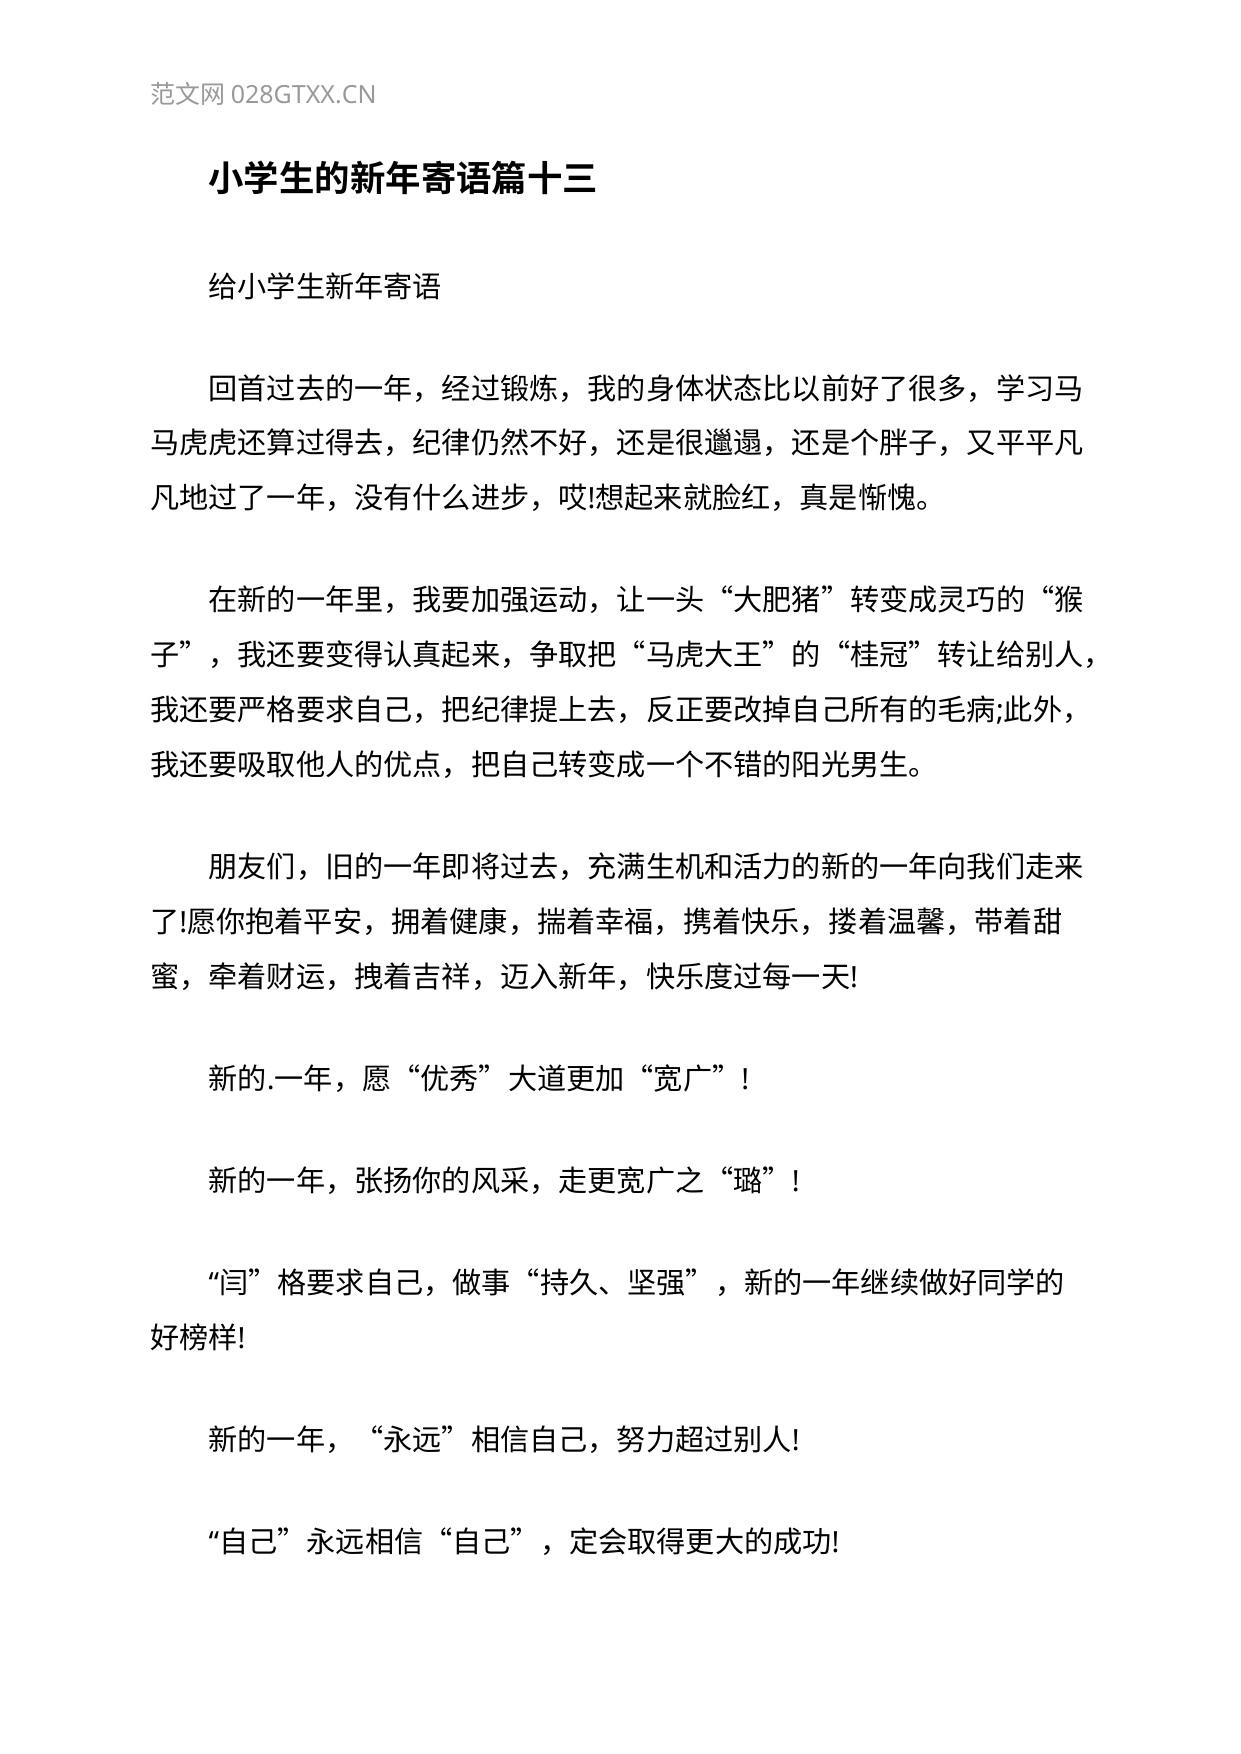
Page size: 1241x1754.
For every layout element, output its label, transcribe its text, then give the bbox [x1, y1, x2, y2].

text 新的一年，张扬你的风采，走更宽广之“璐”! [150, 1157, 1090, 1200]
text 新的一年，“永远”相信自己，努力超过别人! [150, 1416, 1090, 1459]
text 小学生的新年寄语篇十三 [150, 150, 1090, 201]
text 回首过去的一年，经过锻炼，我的身体状态比以前好了很多，学习马马虎虎还算过得去，纪律仍然不好，还是很邋遢，还是个胖子，又平平凡凡地过了一年，没有什么进步，哎!想起来就脸红，真是惭愧。 [150, 365, 1090, 517]
text 给小学生新年寄语 [150, 263, 1090, 306]
text 在新的一年里，我要加强运动，让一头“大肥猪”转变成灵巧的“猴子”，我还要变得认真起来，争取把“马虎大王”的“桂冠”转让给别人，我还要严格要求自己，把纪律提上去，反正要改掉自己所有的毛病;此外，我还要吸取他人的优点，把自己转变成一个不错的阳光男生。 [150, 577, 1090, 784]
text “自己”永远相信“自己”，定会取得更大的成功! [150, 1518, 1090, 1561]
text 新的.一年，愿“优秀”大道更加“宽广”! [150, 1055, 1090, 1098]
text 朋友们，旧的一年即将过去，充满生机和活力的新的一年向我们走来了!愿你抱着平安，拥着健康，揣着幸福，携着快乐，搂着温馨，带着甜蜜，牵着财运，拽着吉祥，迈入新年，快乐度过每一天! [150, 843, 1090, 996]
text “闫”格要求自己，做事“持久、坚强”，新的一年继续做好同学的好榜样! [150, 1259, 1090, 1357]
